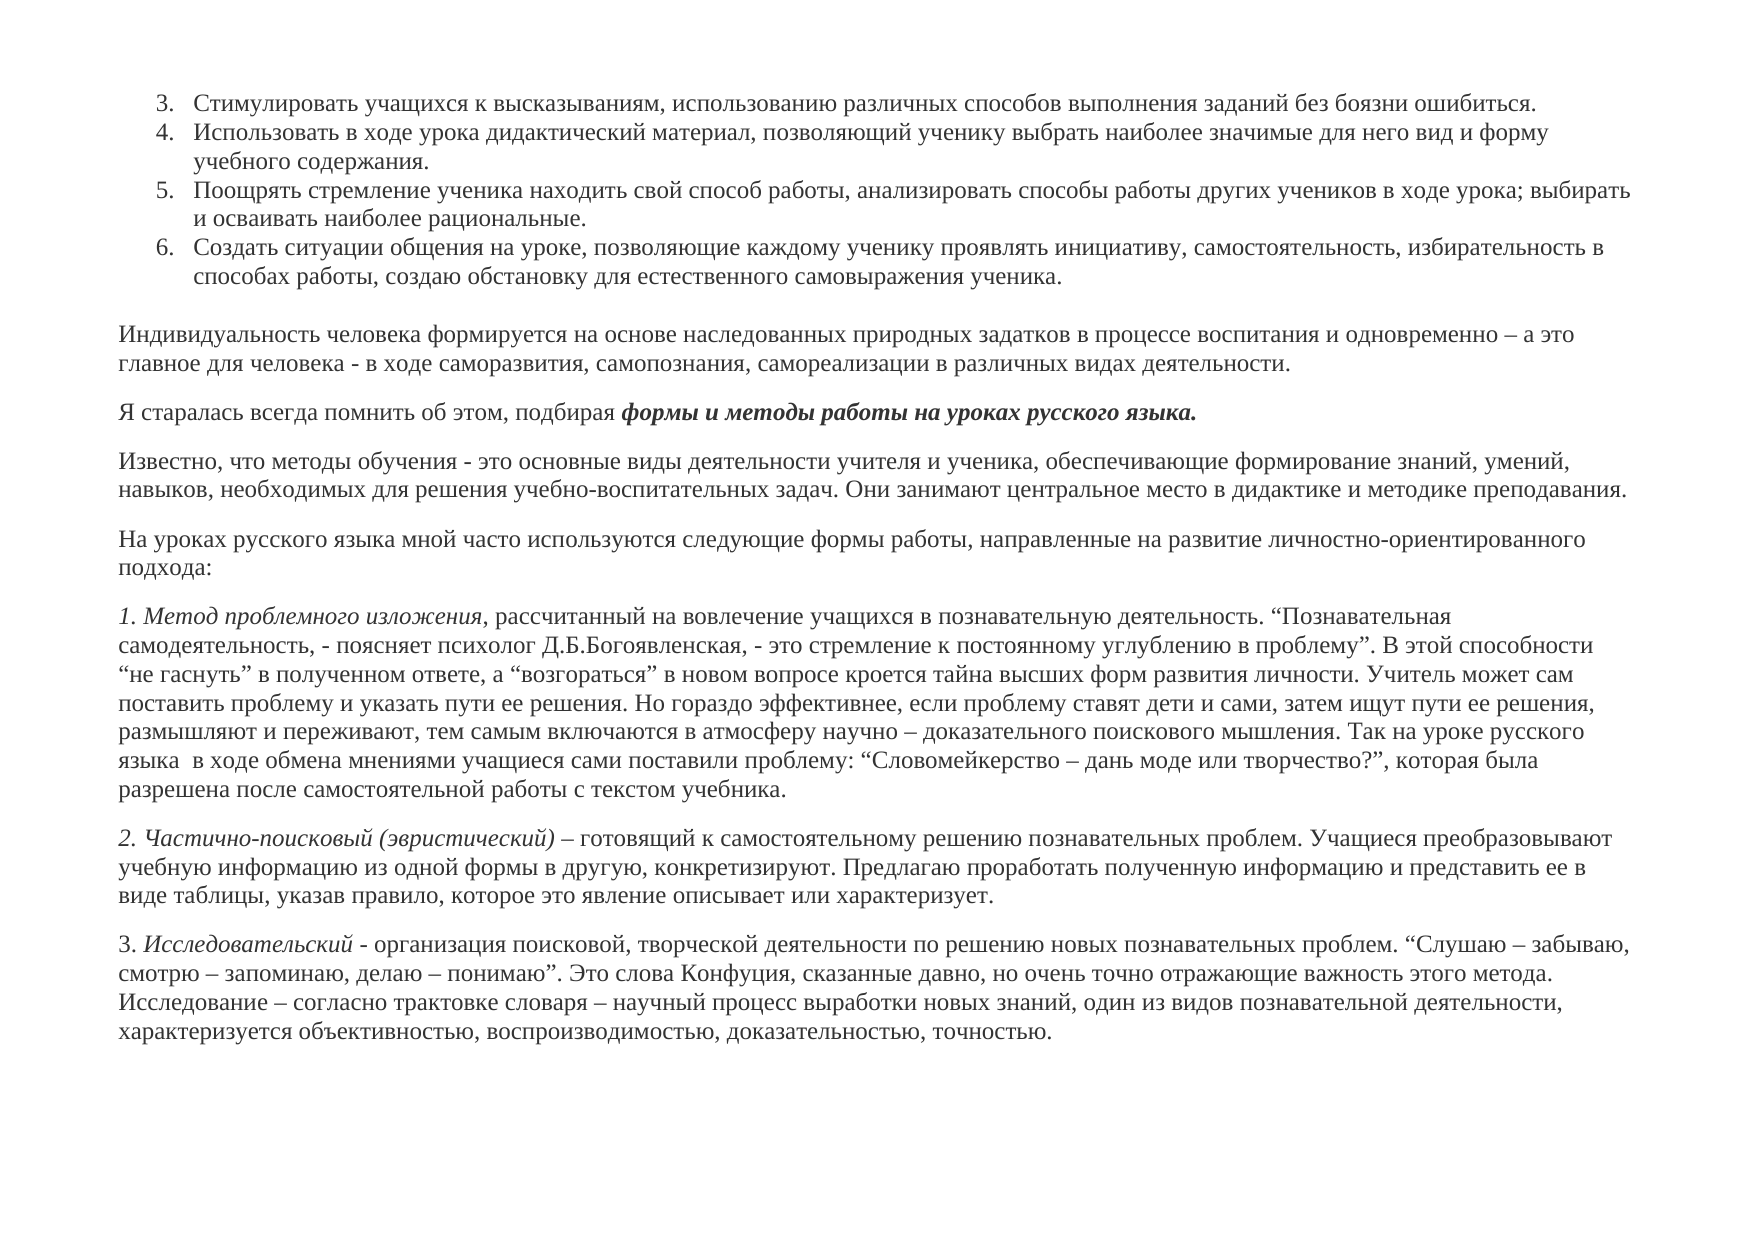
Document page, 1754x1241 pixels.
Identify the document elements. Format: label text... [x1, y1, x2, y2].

text Известно, что методы обучения - это основные виды деятельности учителя и ученика, обеспечивающие формирование знаний, умений, навыков, необходимых для решения учебно-воспитательных задач. Они занимают центральное место в дидактике и методике преподавания. [118, 446, 1636, 503]
text На уроках русского языка мной часто используются следующие формы работы, направленные на развитие личностно-ориентированного подхода: [118, 524, 1636, 581]
text Индивидуальность человека формируется на основе наследованных природных задатков в процессе воспитания и одновременно – а это главное для человека - в ходе саморазвития, самопознания, самореализации в различных видах деятельности. [118, 319, 1636, 376]
text 2. Частично-поисковый (эвристический) – готовящий к самостоятельному решению познавательных проблем. Учащиеся преобразовывают учебную информацию из одной формы в другую, конкретизируют. Предлагаю проработать полученную информацию и представить ее в виде таблицы, указав правило, которое это явление описывает или характеризует. [118, 823, 1636, 909]
list Создать ситуации общения на уроке, позволяющие каждому ученику проявлять инициативу, самостоятельность, избирательность в способах работы, создаю обстановку для естественного самовыражения ученика. [156, 232, 1636, 290]
list Стимулировать учащихся к высказываниям, использованию различных способов выполнения заданий без боязни ошибиться. [156, 88, 1636, 117]
text 3. Исследовательский - организация поисковой, творческой деятельности по решению новых познавательных проблем. “Слушаю – забываю, смотрю – запоминаю, делаю – понимаю”. Это слова Конфуция, сказанные давно, но очень точно отражающие важность этого метода. Исследование – согласно трактовке словаря – научный процесс выработки новых знаний, один из видов познавательной деятельности, характеризуется объективностью, воспроизводимостью, доказательностью, точностью. [118, 929, 1636, 1044]
text 1. Метод проблемного изложения, рассчитанный на вовлечение учащихся в познавательную деятельность. “Познавательная самодеятельность, - поясняет психолог Д.Б.Богоявленская, - это стремление к постоянному углублению в проблему”. В этой способности “не гаснуть” в полученном ответе, а “возгораться” в новом вопросе кроется тайна высших форм развития личности. Учитель может сам поставить проблему и указать пути ее решения. Но гораздо эффективнее, если проблему ставят дети и сами, затем ищут пути ее решения, размышляют и переживают, тем самым включаются в атмосферу научно – доказательного поискового мышления. Так на уроке русского языка в ходе обмена мнениями учащиеся сами поставили проблему: “Словомейкерство – дань моде или творчество?”, которая была разрешена после самостоятельной работы с текстом учебника. [118, 601, 1636, 803]
text Я старалась всегда помнить об этом, подбирая формы и методы работы на уроках русского языка. [118, 397, 1636, 426]
list Поощрять стремление ученика находить свой способ работы, анализировать способы работы других учеников в ходе урока; выбирать и осваивать наиболее рациональные. [156, 175, 1636, 232]
list Использовать в ходе урока дидактический материал, позволяющий ученику выбрать наиболее значимые для него вид и форму учебного содержания. [156, 117, 1636, 175]
